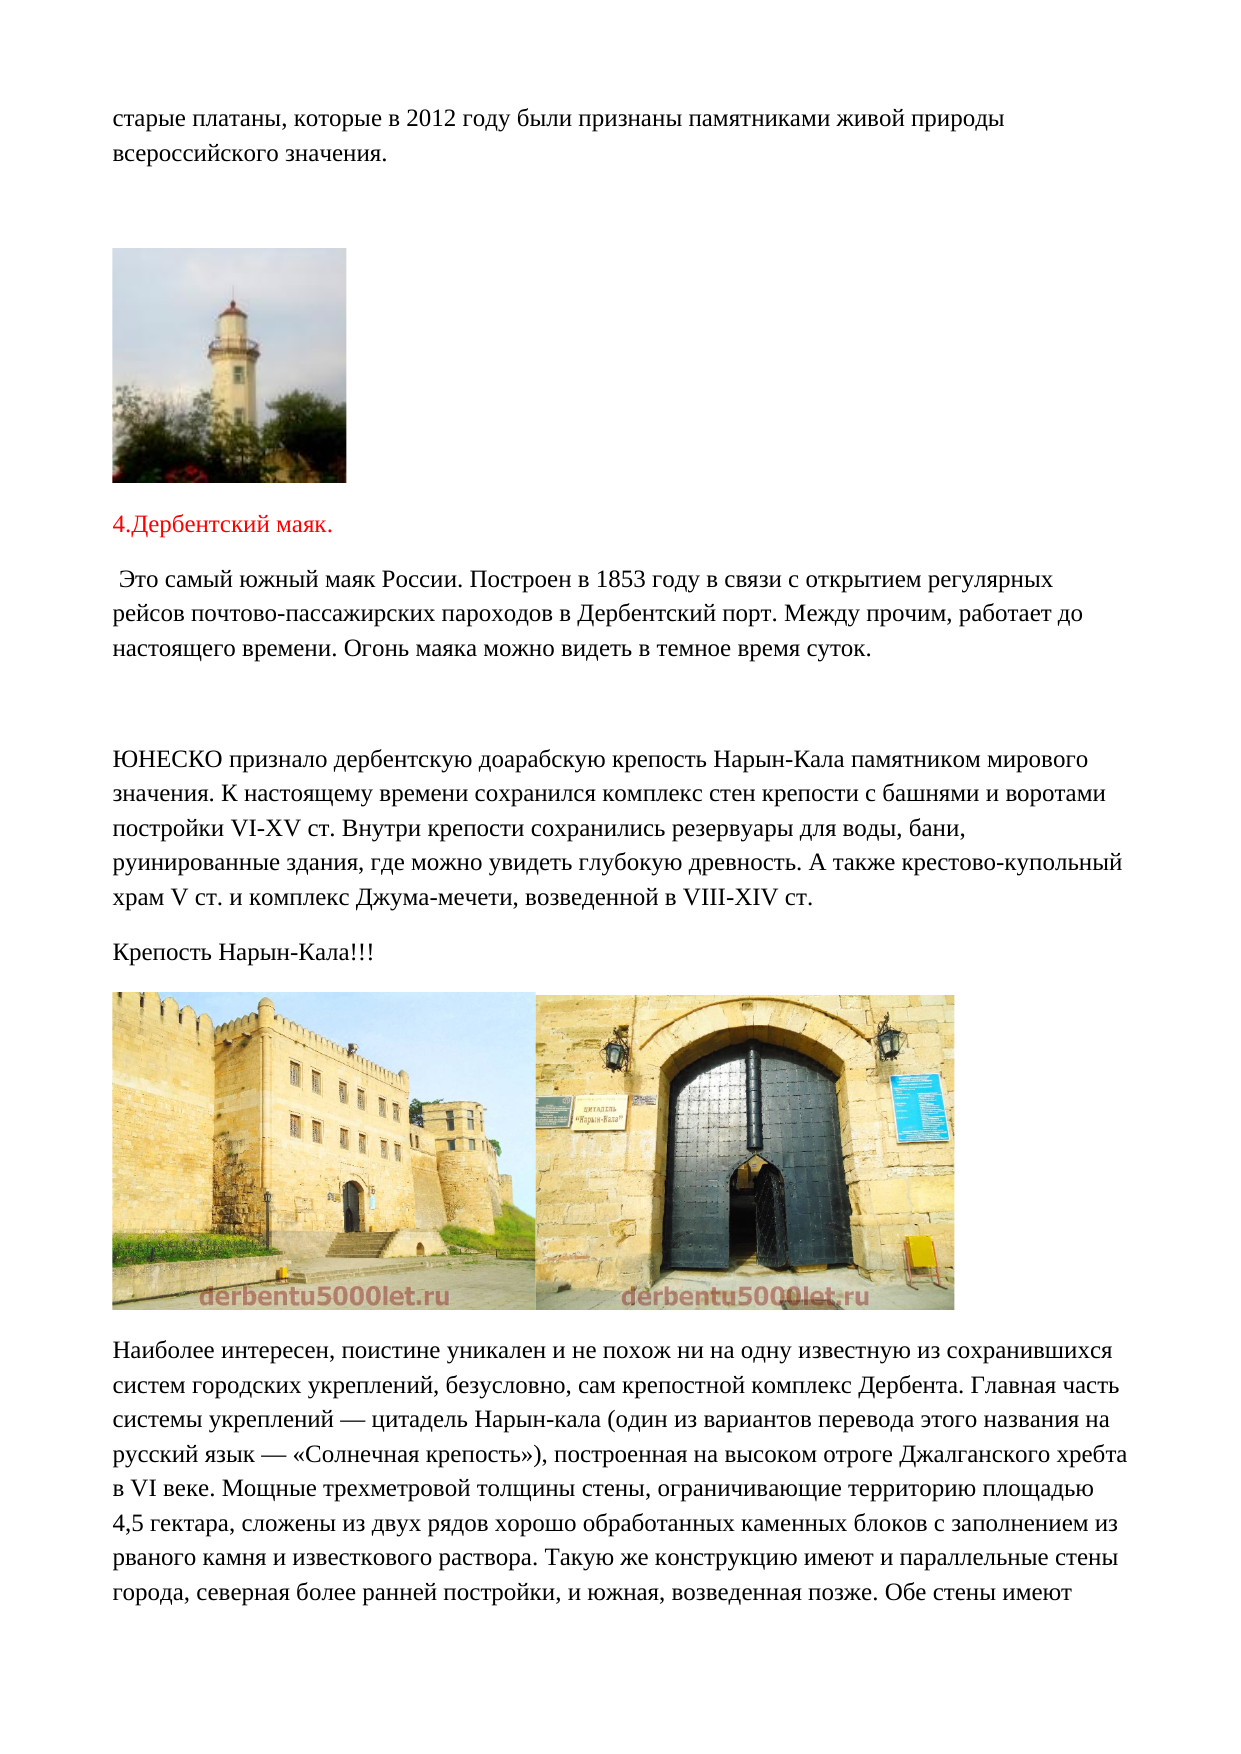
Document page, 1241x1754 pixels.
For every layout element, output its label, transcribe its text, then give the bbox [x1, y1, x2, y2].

picture [112, 248, 347, 483]
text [112, 103, 1128, 167]
text 4.Дербентский маяк. [112, 509, 1128, 537]
picture [112, 992, 955, 1310]
text Это самый южный маяк России. Построен в 1853 году в связи с открытием регулярных рейсов почтово-пассажирских пароходов в Дербентский порт. Между прочим, работает до настоящего времени. Огонь маяка можно видеть в темное время суток. [112, 564, 1128, 662]
text ЮНЕСКО признало дербентскую доарабскую крепость Нарын-Кала памятником мирового значения. К настоящему времени сохранился комплекс стен крепости с башнями и воротами постройки VI-XV ст. Внутри крепости сохранились резервуары для воды, бани, руинированные здания, где можно увидеть глубокую древность. А также крестово-купольный храм V ст. и комплекс Джума-мечети, возведенной в VIII-XIV ст. [112, 744, 1128, 910]
text Крепость Нарын-Кала!!! [112, 937, 1128, 966]
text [112, 1336, 1128, 1606]
